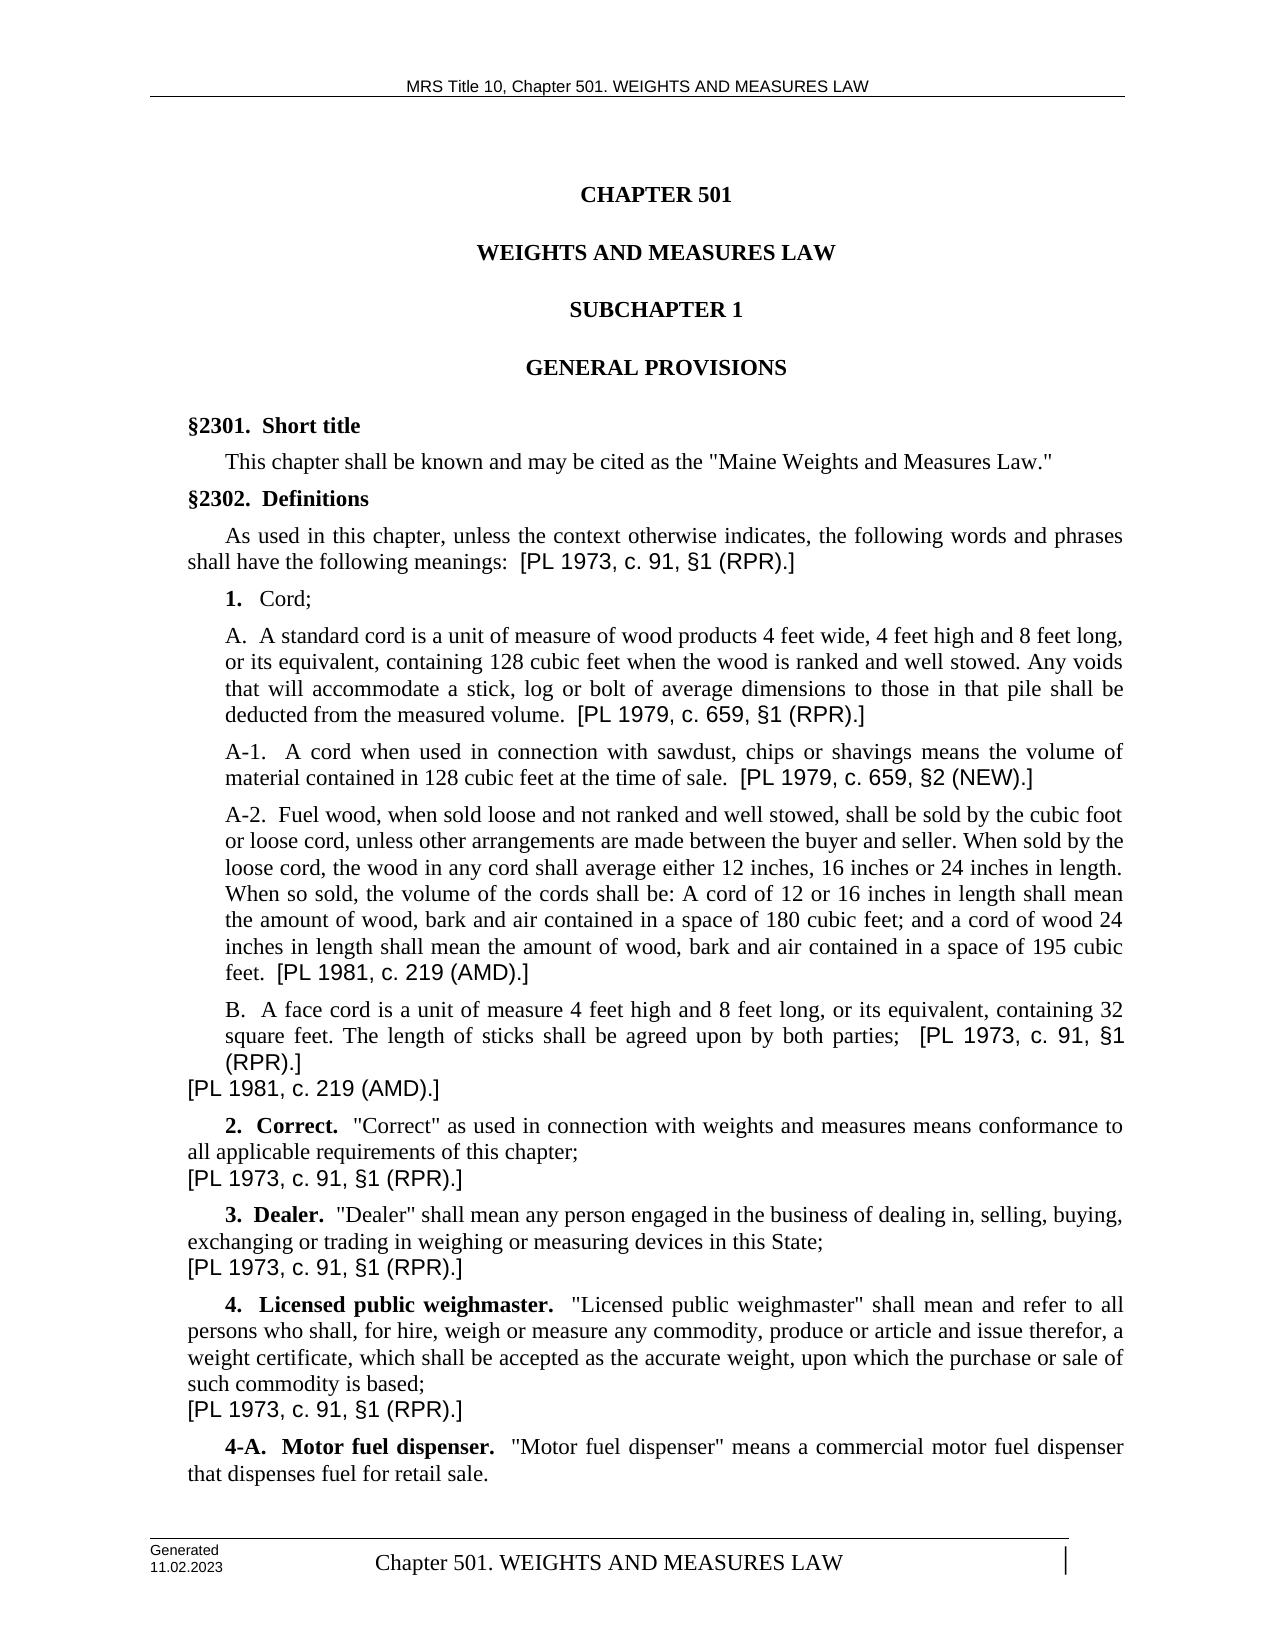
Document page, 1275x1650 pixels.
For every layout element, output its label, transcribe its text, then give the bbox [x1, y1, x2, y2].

text 4-A. Motor fuel dispenser. "Motor fuel dispenser" means a commercial motor fuel dispenser that dispenses fuel for retail sale. [187, 1433, 1125, 1486]
text [PL 1981, c. 219 (AMD).] [187, 1075, 1125, 1102]
text 2. Correct. "Correct" as used in connection with weights and measures means conformance to all applicable requirements of this chapter; [187, 1112, 1125, 1165]
text A-2. Fuel wood, when sold loose and not ranked and well stowed, shall be sold by the cubic foot or loose cord, unless other arrangements are made between the buyer and seller. When sold by the loose cord, the wood in any cord shall average either 12 inches, 16 inches or 24 inches in length. When so sold, the volume of the cords shall be: A cord of 12 or 16 inches in length shall mean the amount of wood, bark and air contained in a space of 180 cubic feet; and a cord of wood 24 inches in length shall mean the amount of wood, bark and air contained in a space of 195 cubic feet. [PL 1981, c. 219 (AMD).] [225, 801, 1125, 986]
text B. A face cord is a unit of measure 4 feet high and 8 feet long, or its equivalent, containing 32 square feet. The length of sticks shall be agreed upon by both parties; [PL 1973, c. 91, §1 (RPR).] [225, 996, 1125, 1075]
text CHAPTER 501 [187, 181, 1125, 208]
text 1. Cord; [187, 585, 1125, 612]
text §2301. Short title [187, 412, 1125, 438]
text [PL 1973, c. 91, §1 (RPR).] [187, 1165, 1125, 1191]
text WEIGHTS AND MEASURES LAW [187, 239, 1125, 265]
text 3. Dealer. "Dealer" shall mean any person engaged in the business of dealing in, selling, buying, exchanging or trading in weighing or measuring devices in this State; [187, 1202, 1125, 1254]
text §2302. Definitions [187, 485, 1125, 512]
text A. A standard cord is a unit of measure of wood products 4 feet wide, 4 feet high and 8 feet long, or its equivalent, containing 128 cubic feet when the wood is ranked and well stowed. Any voids that will accommodate a stick, log or bolt of average dimensions to those in that pile shall be deducted from the measured volume. [PL 1979, c. 659, §1 (RPR).] [225, 622, 1125, 727]
text This chapter shall be known and may be cited as the "Maine Weights and Measures Law." [187, 448, 1125, 475]
text [PL 1973, c. 91, §1 (RPR).] [187, 1396, 1125, 1423]
text A-1. A cord when used in connection with sawdust, chips or shavings means the volume of material contained in 128 cubic feet at the time of sale. [PL 1979, c. 659, §2 (NEW).] [225, 738, 1125, 791]
text GENERAL PROVISIONS [187, 354, 1125, 380]
text As used in this chapter, unless the context otherwise indicates, the following words and phrases shall have the following meanings: [PL 1973, c. 91, §1 (RPR).] [187, 522, 1125, 575]
text 4. Licensed public weighmaster. "Licensed public weighmaster" shall mean and refer to all persons who shall, for hire, weigh or measure any commodity, produce or article and issue therefor, a weight certificate, which shall be accepted as the accurate weight, upon which the purchase or sale of such commodity is based; [187, 1291, 1125, 1396]
text SUBCHAPTER 1 [187, 296, 1125, 323]
text [PL 1973, c. 91, §1 (RPR).] [187, 1254, 1125, 1281]
